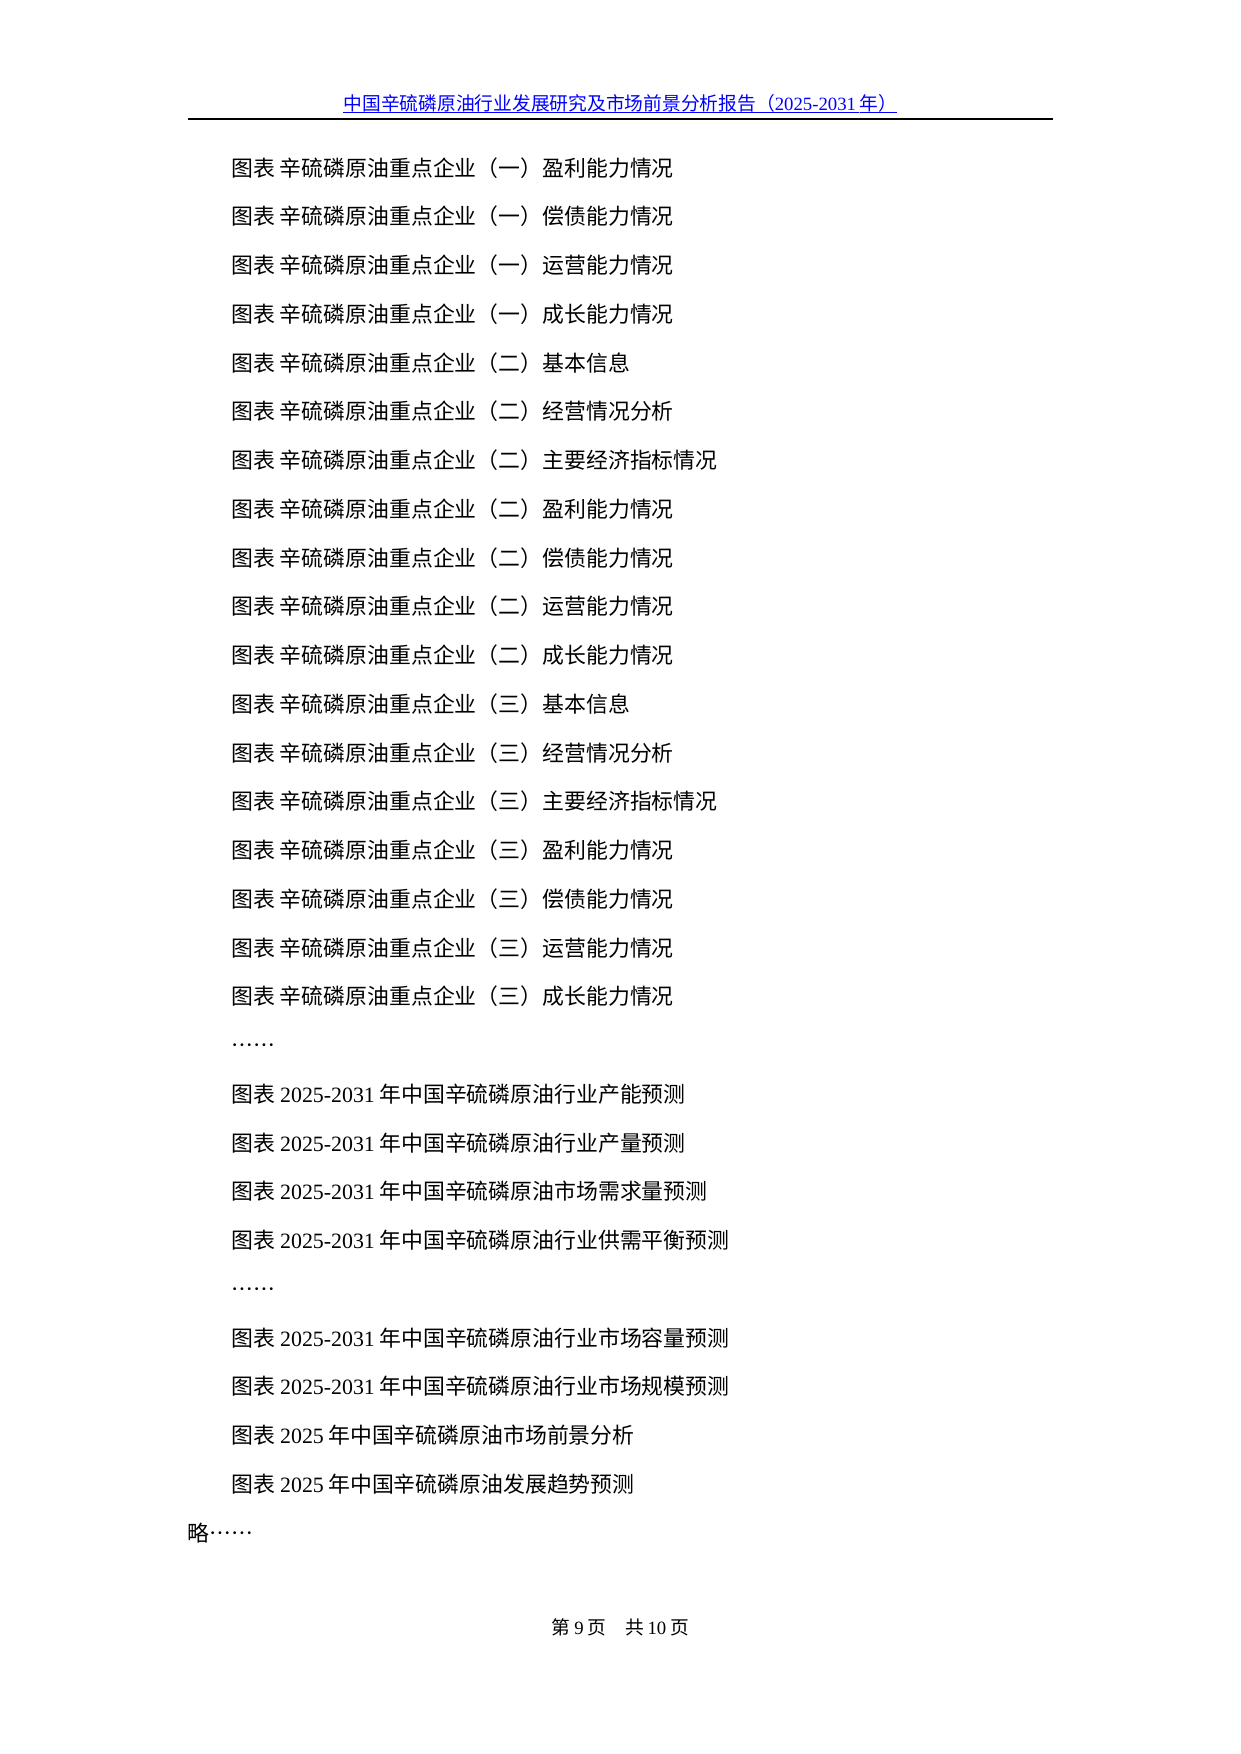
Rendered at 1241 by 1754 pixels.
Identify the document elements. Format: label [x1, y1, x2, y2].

text [187, 150, 1053, 1548]
